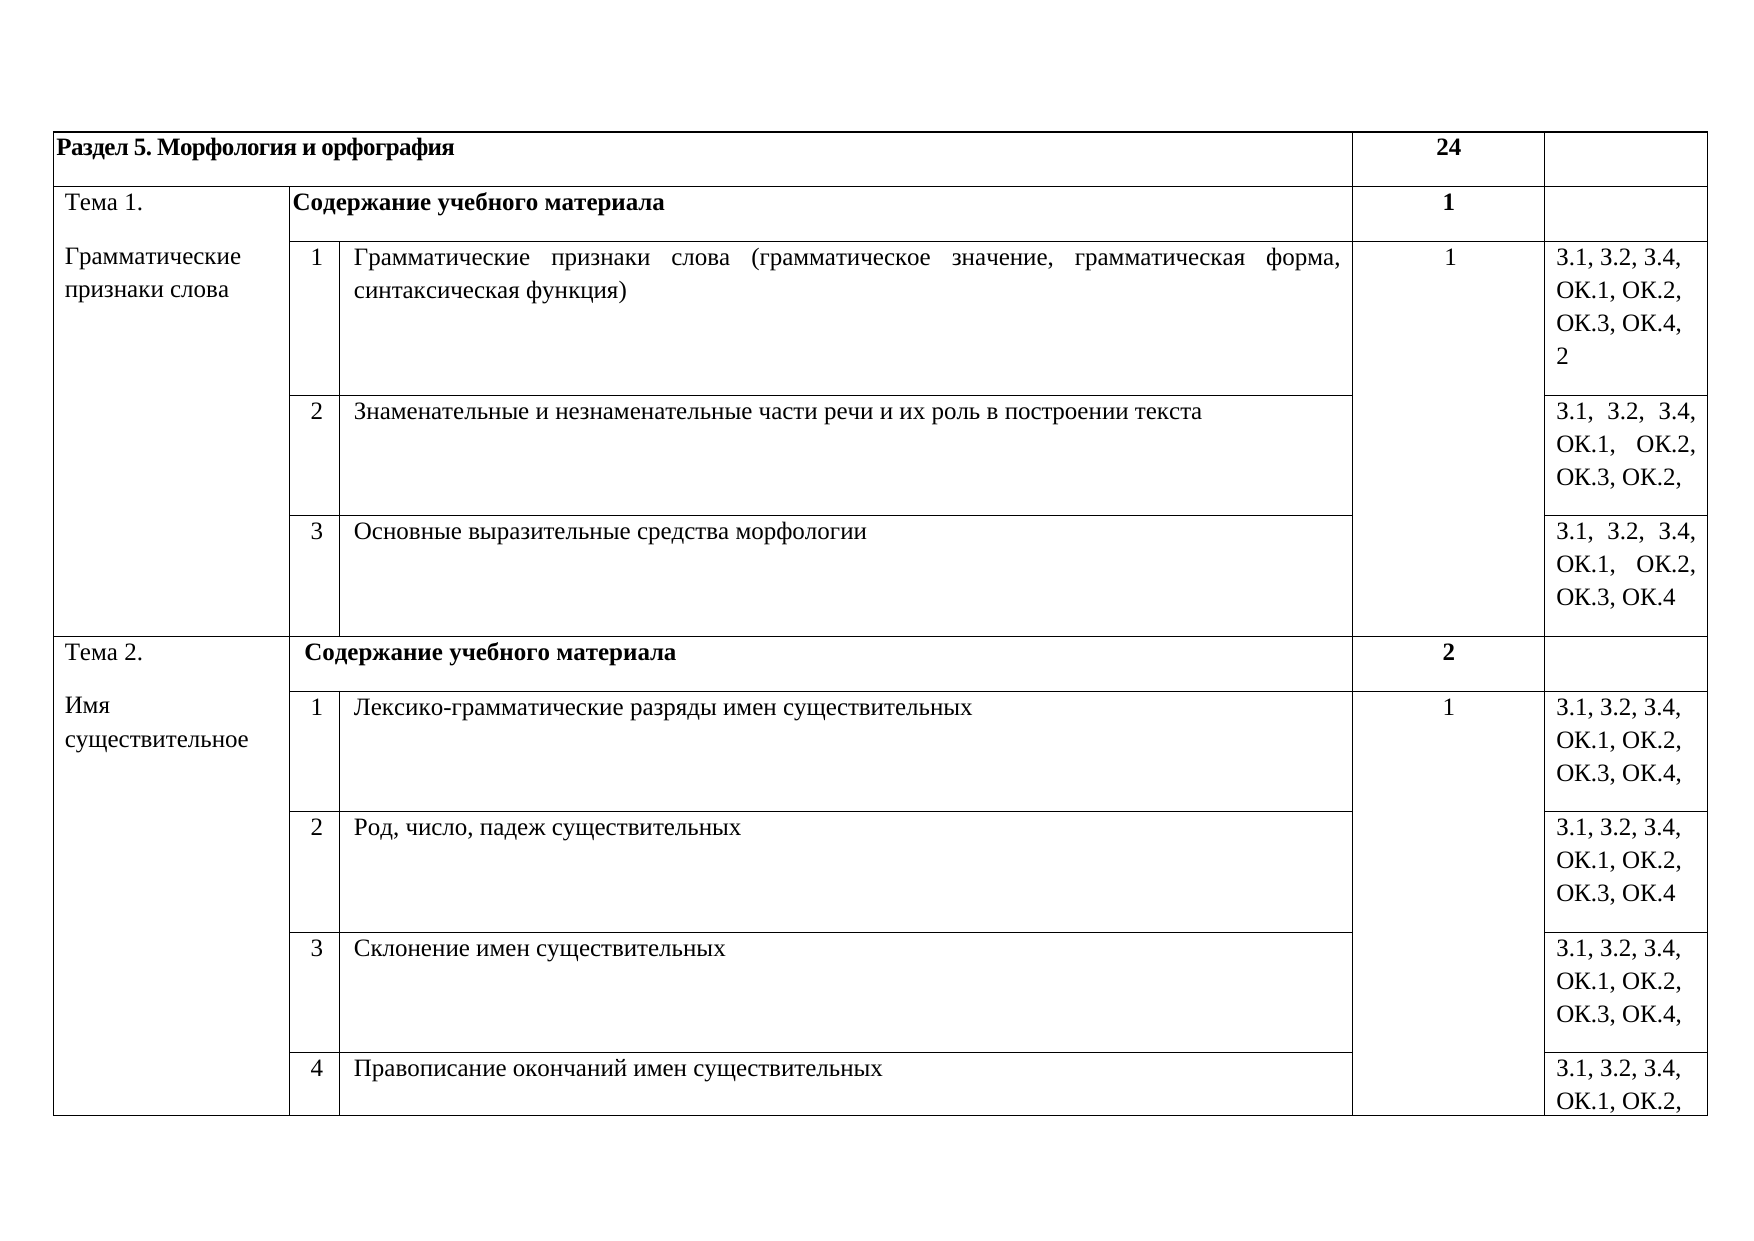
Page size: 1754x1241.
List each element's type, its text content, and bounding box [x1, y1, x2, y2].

table_cell 3 [290, 933, 339, 1052]
table_cell Содержание учебного материала [290, 187, 1352, 241]
table_cell З.1, З.2, З.4, ОК.1, ОК.2, ОК.3, ОК.4 [1545, 812, 1707, 932]
table_cell Тема 1. Грамматические признаки слова [54, 187, 289, 636]
table_cell Содержание учебного материала [290, 637, 1352, 691]
table_cell Лексико-грамматические разряды имен существительных [340, 692, 1352, 811]
table_cell З.1, З.2, З.4, ОК.1, ОК.2, ОК.3, ОК.4 [1545, 516, 1707, 636]
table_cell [340, 1053, 1352, 1115]
table_cell Знаменательные и незнаменательные части речи и их роль в построении текста [340, 396, 1352, 515]
table_cell Основные выразительные средства морфологии [340, 516, 1352, 636]
table_cell 1 [290, 692, 339, 811]
table_cell З.1, З.2, З.4, ОК.1, ОК.2, ОК.3, ОК.4, [1545, 933, 1707, 1052]
table_cell З.1, З.2, З.4, ОК.1, ОК.2, ОК.3, ОК.4, [1545, 692, 1707, 811]
table_cell З.1, З.2, З.4, ОК.1, ОК.2, ОК.3, ОК.2, [1545, 396, 1707, 515]
table_cell 4 [290, 1053, 339, 1115]
table_cell 1 [1353, 242, 1544, 636]
table_cell 2 [290, 812, 339, 932]
table_cell [1545, 133, 1707, 186]
table_cell [1545, 187, 1707, 241]
table_cell 1 [1353, 692, 1544, 1115]
table_cell 1 [290, 242, 339, 395]
table_cell 2 [1353, 637, 1544, 691]
table_cell [1545, 637, 1707, 691]
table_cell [1545, 1053, 1707, 1115]
table_cell Раздел 5. Морфология и орфография [54, 133, 1352, 186]
table_cell З.1, З.2, З.4, ОК.1, ОК.2, ОК.3, ОК.4, 2 [1545, 242, 1707, 395]
table_cell 3 [290, 516, 339, 636]
table_cell 24 [1353, 133, 1544, 186]
table_cell Грамматические признаки слова (грамматическое значение, грамматическая форма, синтаксическая функция) [340, 242, 1352, 395]
table_cell Склонение имен существительных [340, 933, 1352, 1052]
table_cell 2 [290, 396, 339, 515]
table_cell Род, число, падеж существительных [340, 812, 1352, 932]
table_cell 1 [1353, 187, 1544, 241]
table_cell Тема 2. Имя существительное [54, 637, 289, 1115]
